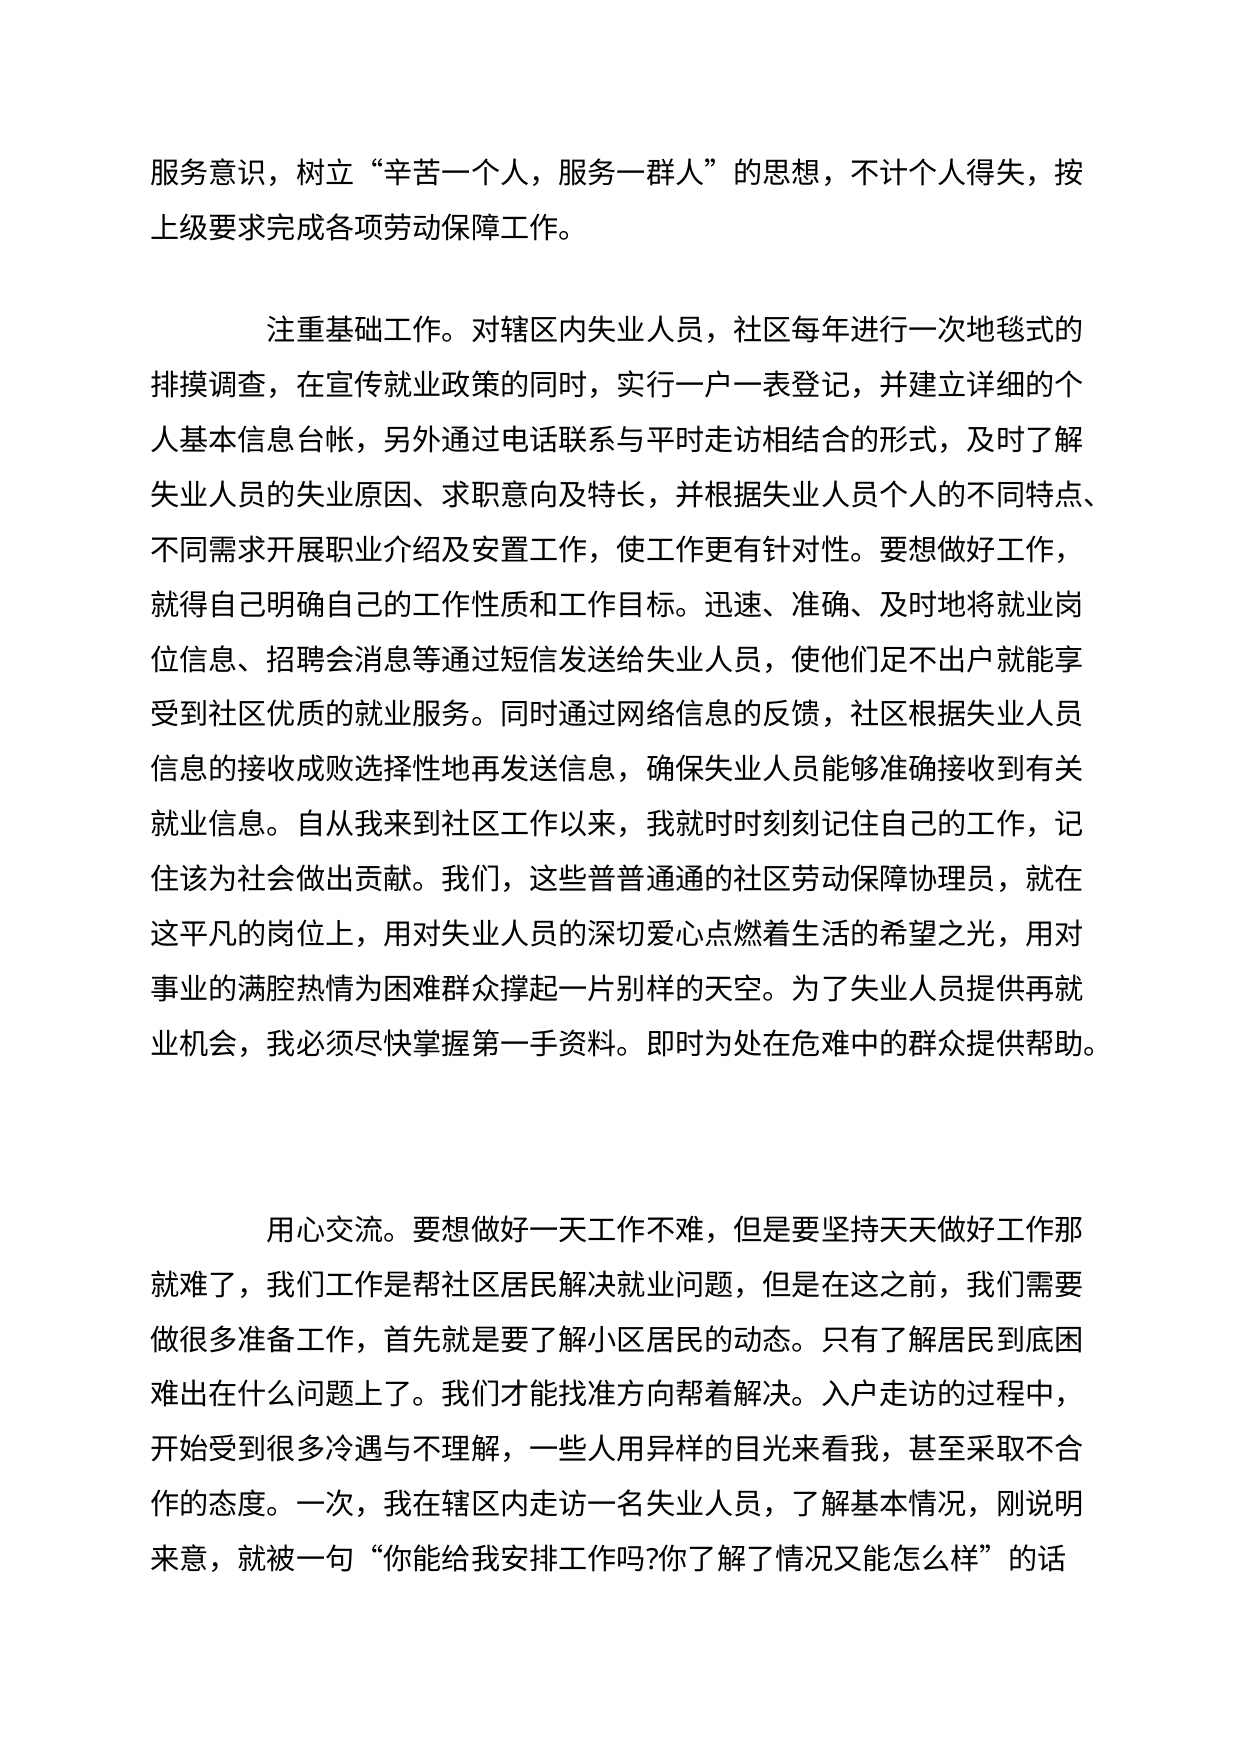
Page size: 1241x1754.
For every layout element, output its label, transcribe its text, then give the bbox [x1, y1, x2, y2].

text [150, 1206, 1090, 1578]
text 注重基础工作。对辖区内失业人员，社区每年进行一次地毯式的排摸调查，在宣传就业政策的同时，实行一户一表登记，并建立详细的个人基本信息台帐，另外通过电话联系与平时走访相结合的形式，及时了解失业人员的失业原因、求职意向及特长，并根据失业人员个人的不同特点、不同需求开展职业介绍及安置工作，使工作更有针对性。要想做好工作，就得自己明确自己的工作性质和工作目标。迅速、准确、及时地将就业岗位信息、招聘会消息等通过短信发送给失业人员，使他们足不出户就能享受到社区优质的就业服务。同时通过网络信息的反馈，社区根据失业人员信息的接收成败选择性地再发送信息，确保失业人员能够准确接收到有关就业信息。自从我来到社区工作以来，我就时时刻刻记住自己的工作，记住该为社会做出贡献。我们，这些普普通通的社区劳动保障协理员，就在这平凡的岗位上，用对失业人员的深切爱心点燃着生活的希望之光，用对事业的满腔热情为困难群众撑起一片别样的天空。为了失业人员提供再就业机会，我必须尽快掌握第一手资料。即时为处在危难中的群众提供帮助。 [150, 307, 1090, 1063]
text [150, 150, 1090, 247]
